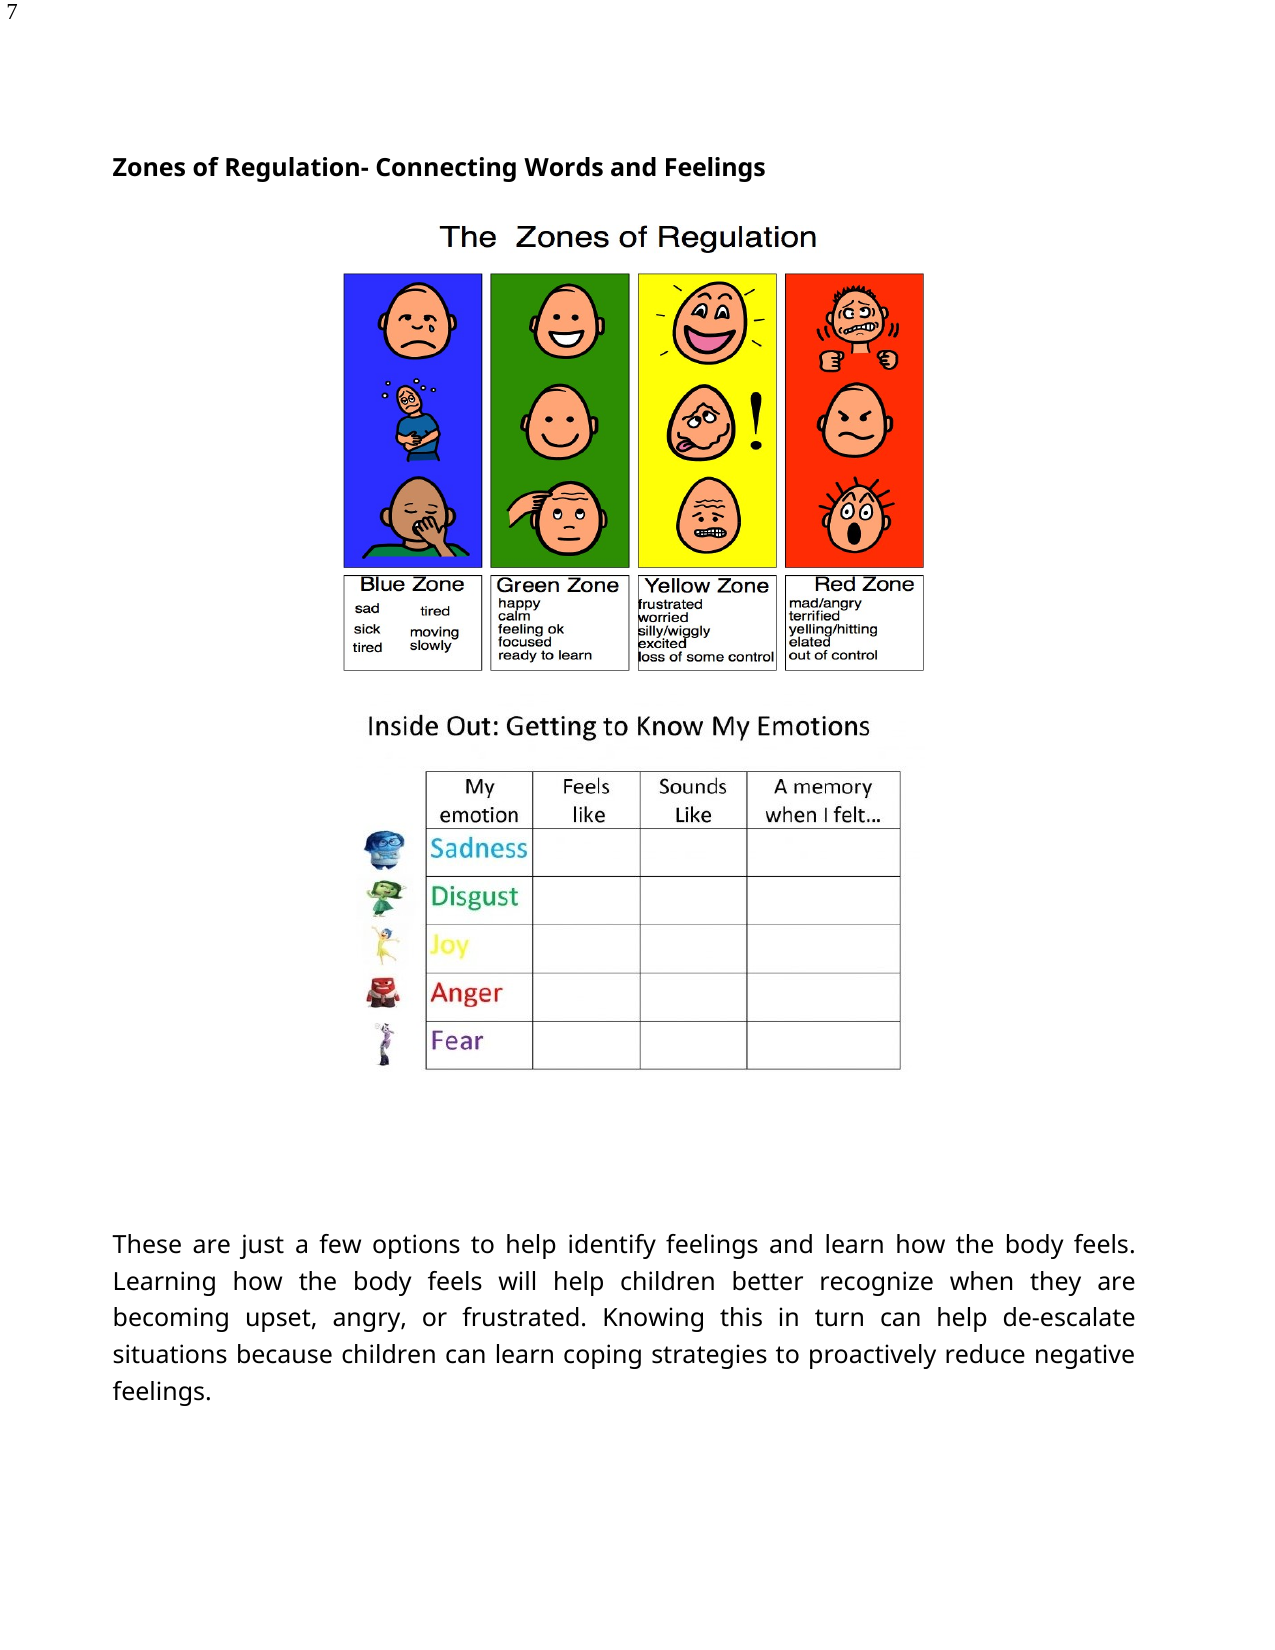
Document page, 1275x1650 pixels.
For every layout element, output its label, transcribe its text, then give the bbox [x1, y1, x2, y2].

text These are just a few options to help identify feelings and learn how the body feels. Learning how the body feels will help children better recognize when they are becoming upset, angry, or frustrated. Knowing this in turn can help de-escalate situations because children can learn coping strategies to proactively reduce negative feelings. [112, 1226, 1136, 1407]
picture [343, 225, 924, 671]
text Zones of Regulation- Connecting Words and Feelings [112, 150, 1185, 184]
picture [355, 694, 925, 1072]
